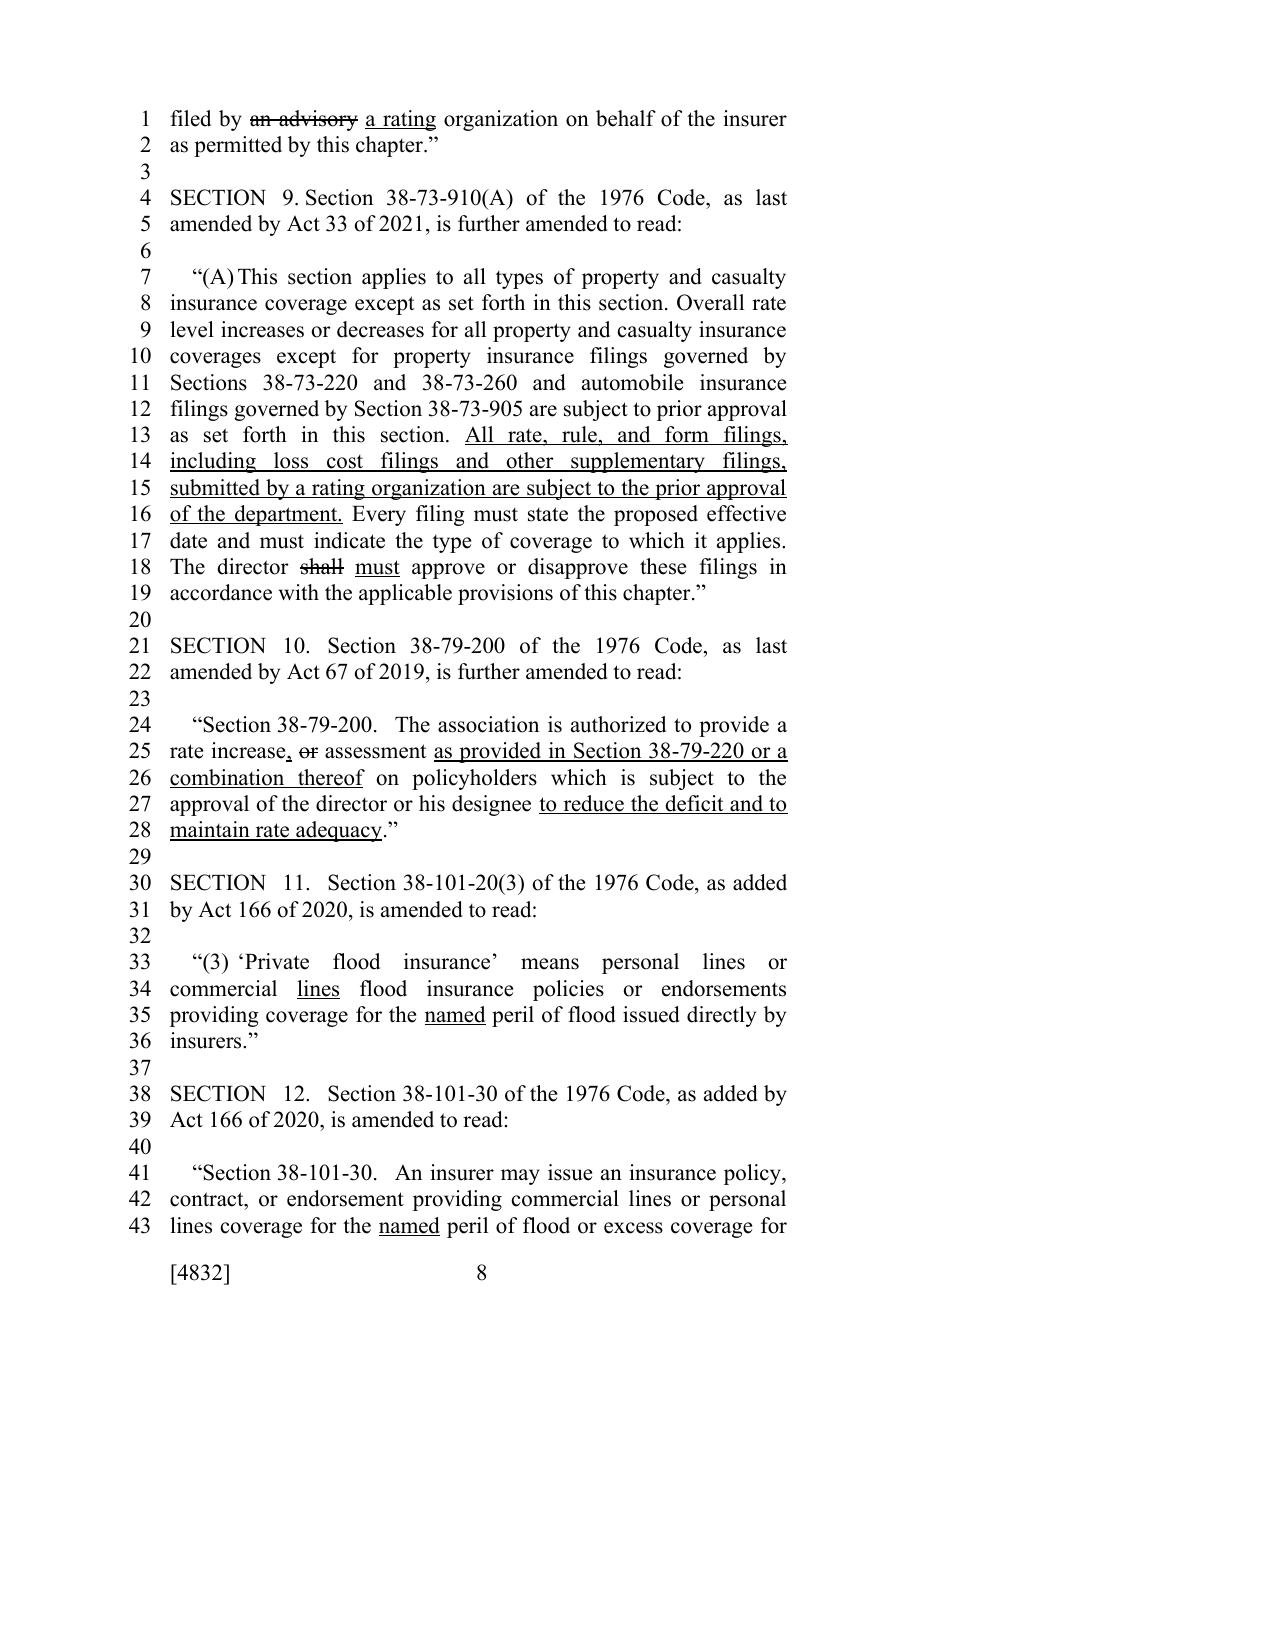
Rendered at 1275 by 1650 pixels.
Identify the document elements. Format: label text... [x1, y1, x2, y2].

text “(3) ‘Private flood insurance’ means personal lines or commercial lines flood insurance policies or endorsements providing coverage for the named peril of flood issued directly by insurers.” [169, 948, 787, 1054]
text SECTION 12. Section 38-101-30 of the 1976 Code, as added by Act 166 of 2020, is amended to read: [169, 1080, 787, 1133]
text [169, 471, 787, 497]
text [169, 105, 787, 158]
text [169, 1159, 787, 1238]
text SECTION 9. Section 38-73-910(A) of the 1976 Code, as last amended by Act 33 of 2021, is further amended to read: [169, 184, 787, 237]
text SECTION 10. Section 38-79-200 of the 1976 Code, as last amended by Act 67 of 2019, is further amended to read: [169, 632, 787, 685]
text “(A) This section applies to all types of property and casualty insurance coverage except as set forth in this section. Overall rate level increases or decreases for all property and casualty insurance coverages except for property insurance filings governed by Sections 38-73-220 and 38-73-260 and automobile insurance filings governed by Section 38-73-905 are subject to prior approval as set forth in this section. All rate, rule, and form filings, including loss cost filings and other supplementary filings, submitted by a rating organization are subject to the prior approval of the department. Every filing must state the proposed effective date and must indicate the type of coverage to which it applies. The director shall must approve or disapprove these filings in accordance with the applicable provisions of this chapter.” [169, 498, 787, 606]
text “(A) This section applies to all types of property and casualty insurance coverage except as set forth in this section. Overall rate level increases or decreases for all property and casualty insurance coverages except for property insurance filings governed by Sections 38-73-220 and 38-73-260 and automobile insurance filings governed by Section 38-73-905 are subject to prior approval as set forth in this section. All rate, rule, and form filings, including loss cost filings and other supplementary filings, submitted by a rating organization are subject to the prior approval of the department. Every filing must state the proposed effective date and must indicate the type of coverage to which it applies. The director shall must approve or disapprove these filings in accordance with the applicable provisions of this chapter.” [169, 263, 787, 470]
text “Section 38-79-200. The association is authorized to provide a rate increase, or assessment as provided in Section 38-79-220 or a combination thereof on policyholders which is subject to the approval of the director or his designee to reduce the deficit and to maintain rate adequacy.” [169, 711, 787, 843]
text SECTION 11. Section 38-101-20(3) of the 1976 Code, as added by Act 166 of 2020, is amended to read: [169, 869, 787, 922]
